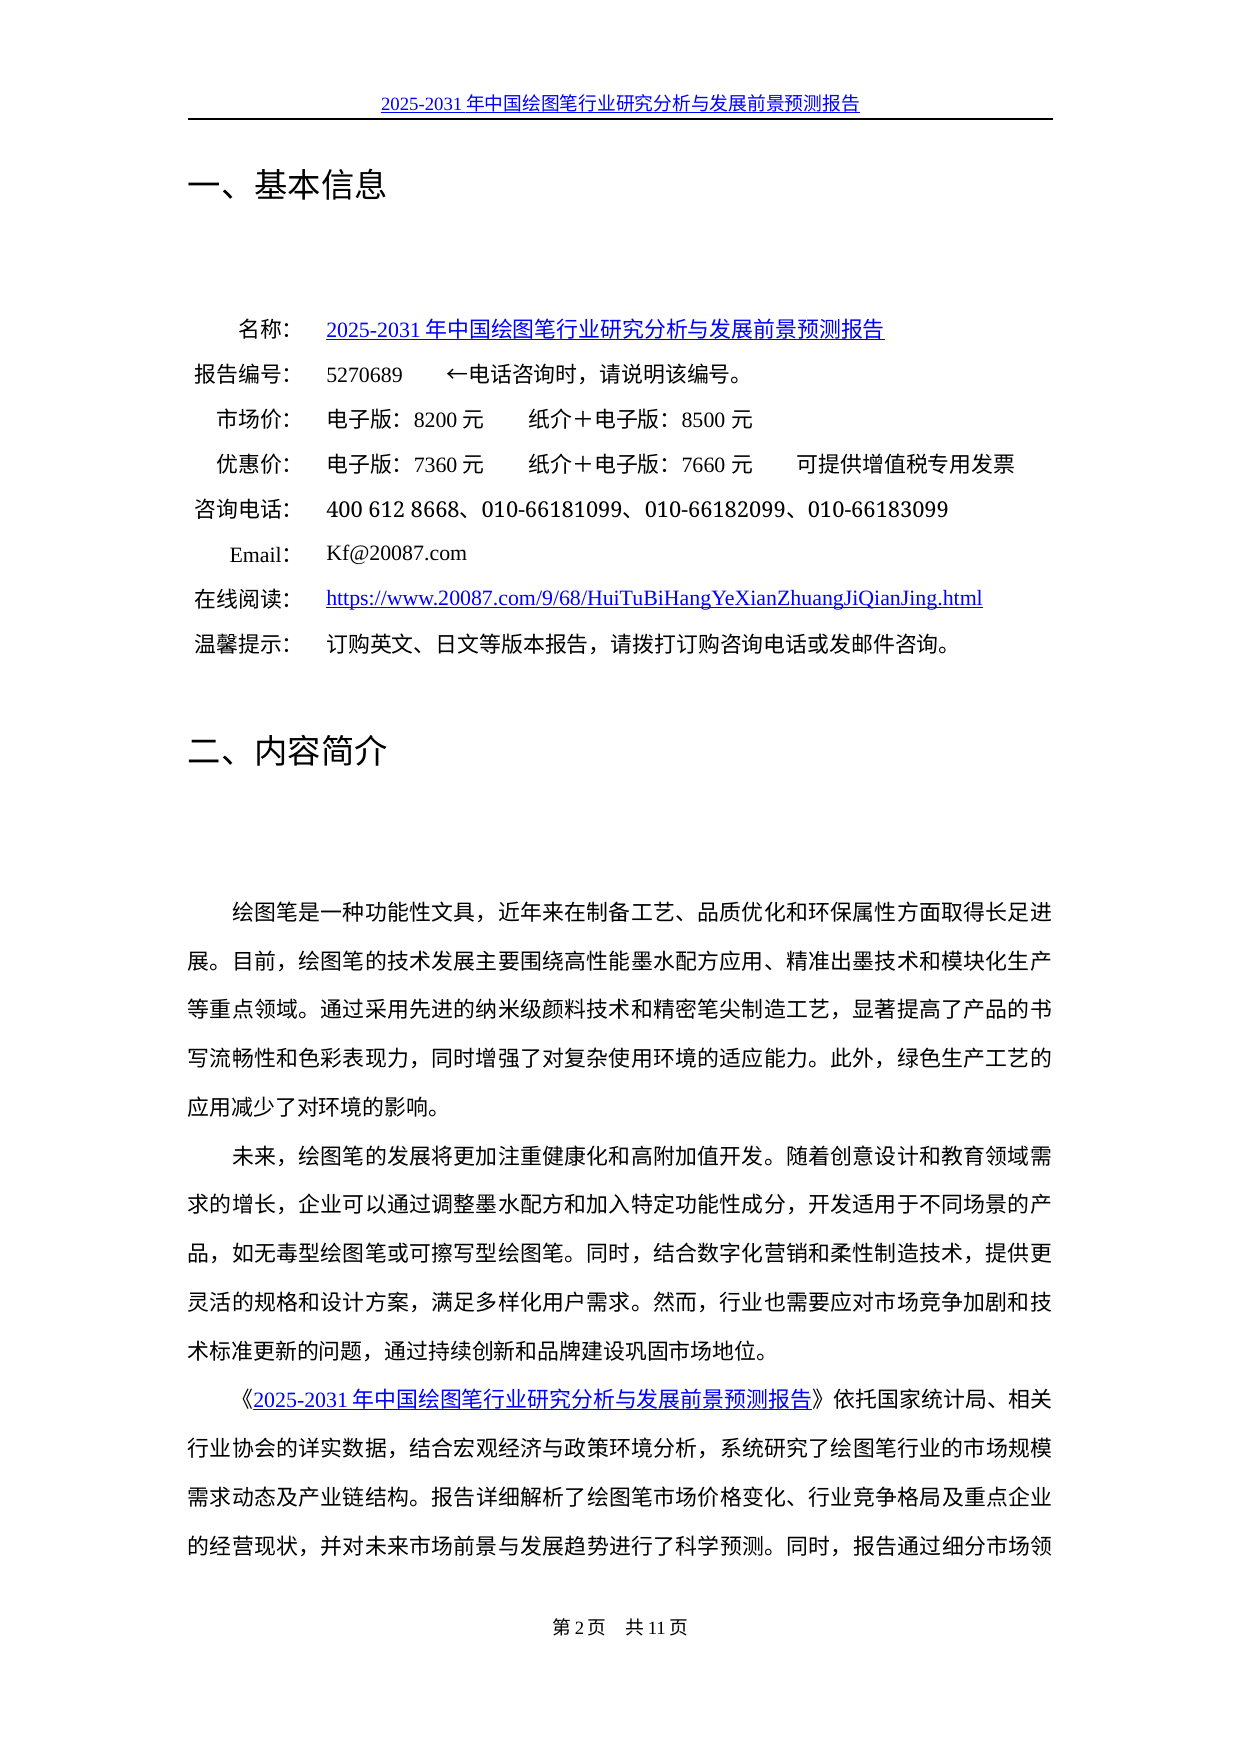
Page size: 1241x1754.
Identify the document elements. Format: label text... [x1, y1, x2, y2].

table_cell 咨询电话： [167, 492, 315, 537]
title 一、基本信息 [187, 150, 1053, 215]
title 二、内容简介 [187, 717, 1053, 782]
table_cell 电子版：7360 元 纸介＋电子版：7660 元 可提供增值税专用发票 [315, 447, 1073, 492]
table_header 2025-2031年中国绘图笔行业研究分析与发展前景预测报告 [315, 312, 1073, 357]
table_cell 5270689 ←电话咨询时，请说明该编号。 [315, 357, 1073, 402]
table_cell 温馨提示： [167, 627, 315, 672]
table_cell 优惠价： [167, 447, 315, 492]
table_cell 订购英文、日文等版本报告，请拨打订购咨询电话或发邮件咨询。 [315, 627, 1073, 672]
table_cell [315, 582, 1073, 627]
table_cell 在线阅读： [167, 582, 315, 627]
table_cell 报告编号： [167, 357, 315, 402]
table_cell 电子版：8200 元 纸介＋电子版：8500 元 [315, 402, 1073, 447]
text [187, 894, 1053, 1561]
table_cell 市场价： [167, 402, 315, 447]
table_cell Kf@20087.com [315, 537, 1073, 582]
table_header 名称： [167, 312, 315, 357]
table_cell 400 612 8668、010-66181099、010-66182099、010-66183099 [315, 492, 1073, 537]
table_cell Email： [167, 537, 315, 582]
